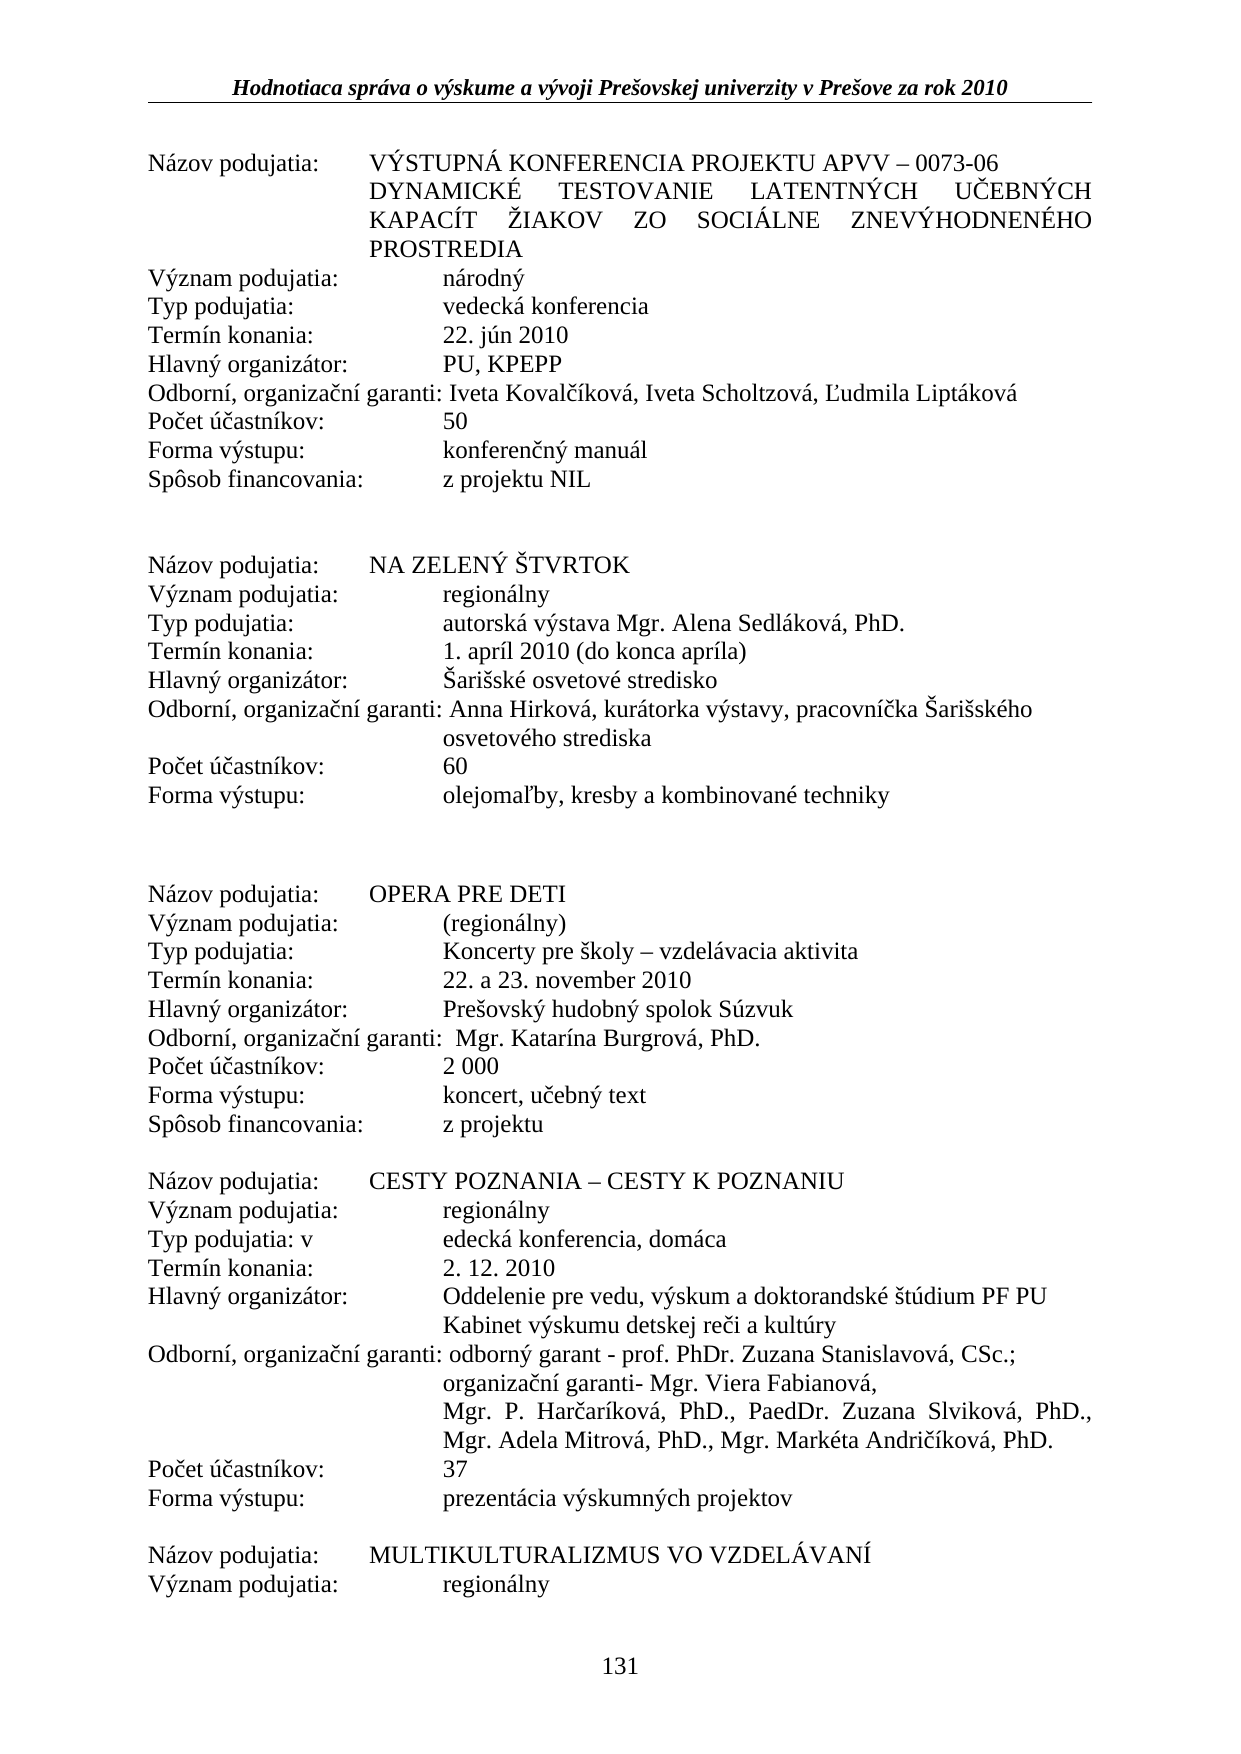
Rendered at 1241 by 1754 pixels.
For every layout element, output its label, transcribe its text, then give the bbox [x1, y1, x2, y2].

text Hlavný organizátor: Šarišské osvetové stredisko [148, 665, 1092, 694]
text Význam podujatia: regionálny [148, 579, 1092, 608]
text Názov podujatia: Cesty poznania – cesty k poznaniu [148, 1166, 1092, 1195]
text Hlavný organizátor: Oddelenie pre vedu, výskum a doktorandské štúdium PF PU [148, 1281, 1092, 1310]
text Typ podujatia: vedecká konferencia [148, 291, 1092, 320]
text Názov podujatia: Multikulturalizmus vo vzdelávaní [148, 1540, 1092, 1569]
text Význam podujatia: (regionálny) [148, 908, 1092, 936]
text Názov podujatia: Na zelený štvrtok [148, 550, 1092, 579]
text Forma výstupu: olejomaľby, kresby a kombinované techniky [148, 780, 1092, 809]
text Počet účastníkov: 50 [148, 406, 1092, 435]
text Názov podujatia: Výstupná konferencia Projektu APVV – 0073-06 [148, 148, 1092, 176]
text Typ podujatia: autorská výstava Mgr. Alena Sedláková, PhD. [148, 608, 1092, 636]
text Forma výstupu: koncert, učebný text [148, 1080, 1092, 1109]
text Význam podujatia: regionálny [148, 1569, 1092, 1598]
text Hlavný organizátor: PU, KPEPP [148, 349, 1092, 378]
text Spôsob financovania: z projektu NIL [148, 464, 1092, 493]
text osvetového strediska [369, 723, 1092, 751]
text Termín konania: 2. 12. 2010 [148, 1253, 1092, 1281]
text Význam podujatia: regionálny [148, 1195, 1092, 1224]
text Dynamické testovanie latentných učebných kapacít žiakov zo sociálne znevýhodneného prostredia [369, 176, 1092, 263]
text Kabinet výskumu detskej reči a kultúry [148, 1310, 1092, 1339]
text Význam podujatia: národný [148, 263, 1092, 291]
text Hlavný organizátor: Prešovský hudobný spolok Súzvuk [148, 994, 1092, 1023]
text Forma výstupu: prezentácia výskumných projektov [148, 1483, 1092, 1511]
text Termín konania: 1. apríl 2010 (do konca apríla) [148, 636, 1092, 665]
text Odborní, organizační garanti: Mgr. Katarína Burgrová, PhD. [148, 1023, 1092, 1051]
text Forma výstupu: konferenčný manuál [148, 435, 1092, 464]
text Počet účastníkov: 60 [148, 751, 1092, 780]
text Typ podujatia: Koncerty pre školy – vzdelávacia aktivita [148, 936, 1092, 965]
text Odborní, organizační garanti: Anna Hirková, kurátorka výstavy, pracovníčka Šarišského [148, 694, 1092, 723]
text Termín konania: 22. a 23. november 2010 [148, 965, 1092, 994]
text Počet účastníkov: 2 000 [148, 1051, 1092, 1080]
text Typ podujatia: v edecká konferencia, domáca [148, 1224, 1092, 1253]
text Termín konania: 22. jún 2010 [148, 320, 1092, 349]
text Názov podujatia: OPERA PRE DETI [148, 879, 1092, 908]
text organizační garanti- Mgr. Viera Fabianová, [369, 1368, 1092, 1396]
text Odborní, organizační garanti: Iveta Kovalčíková, Iveta Scholtzová, Ľudmila Liptáková [148, 378, 1092, 406]
text Mgr. P. Harčaríková, PhD., PaedDr. Zuzana Slviková, PhD., Mgr. Adela Mitrová, PhD., Mgr. Markéta Andričíková, PhD. [443, 1396, 1092, 1454]
text Spôsob financovania: z projektu [148, 1109, 1092, 1138]
text Odborní, organizační garanti: odborný garant - prof. PhDr. Zuzana Stanislavová, CSc.; [148, 1339, 1092, 1368]
text Počet účastníkov: 37 [148, 1454, 1092, 1483]
